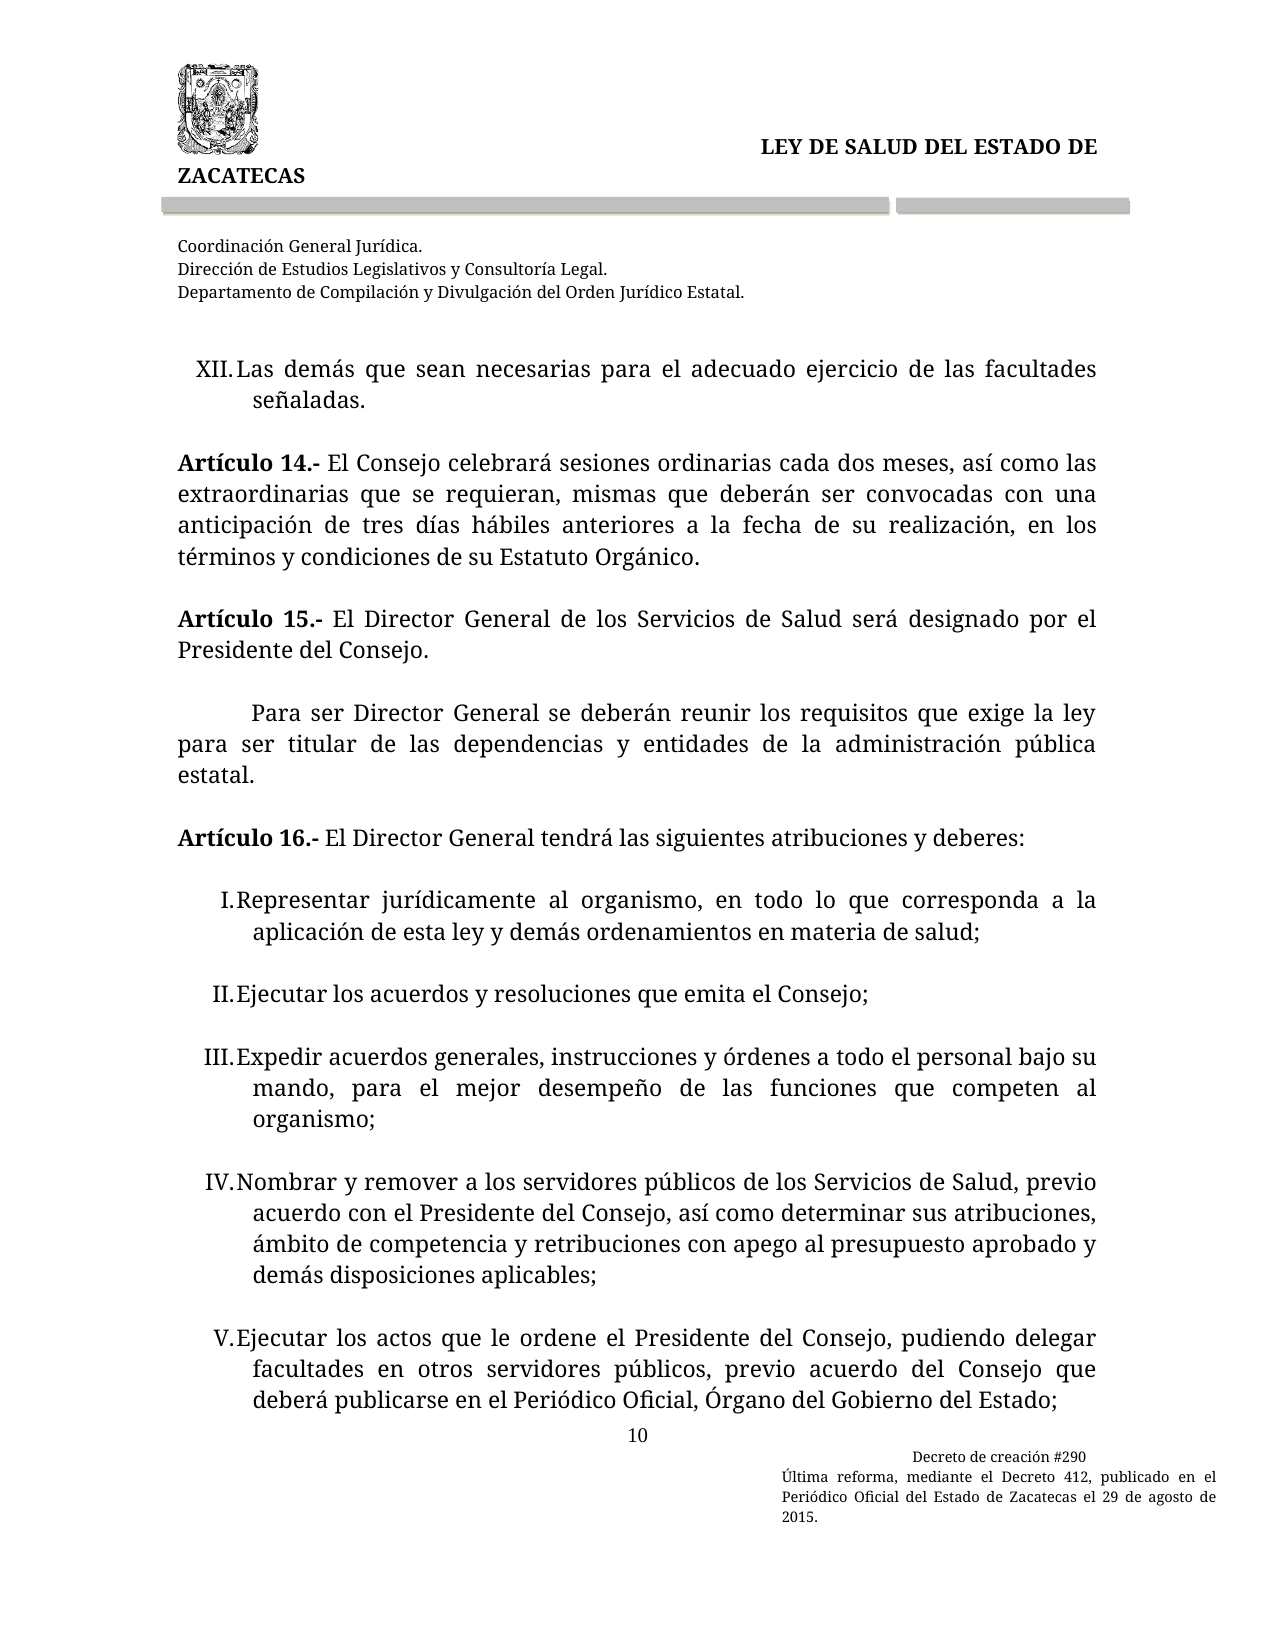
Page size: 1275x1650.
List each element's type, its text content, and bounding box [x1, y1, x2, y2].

picture [177, 63, 259, 155]
list Representar jurídicamente al organismo, en todo lo que corresponda a la aplicación de esta ley y demás ordenamientos en materia de salud; [234, 884, 1098, 947]
text Artículo 14.- El Consejo celebrará sesiones ordinarias cada dos meses, así como las extraordinarias que se requieran, mismas que deberán ser convocadas con una anticipación de tres días hábiles anteriores a la fecha de su realización, en los términos y condiciones de su Estatuto Orgánico. [177, 447, 1098, 572]
list Ejecutar los actos que le ordene el Presidente del Consejo, pudiendo delegar facultades en otros servidores públicos, previo acuerdo del Consejo que deberá publicarse en el Periódico Oficial, Órgano del Gobierno del Estado; [234, 1322, 1098, 1416]
list Expedir acuerdos generales, instrucciones y órdenes a todo el personal bajo su mando, para el mejor desempeño de las funciones que competen al organismo; [234, 1041, 1098, 1134]
list Nombrar y remover a los servidores públicos de los Servicios de Salud, previo acuerdo con el Presidente del Consejo, así como determinar sus atribuciones, ámbito de competencia y retribuciones con apego al presupuesto aprobado y demás disposiciones aplicables; [234, 1166, 1098, 1291]
text Artículo 16.- El Director General tendrá las siguientes atribuciones y deberes: [177, 822, 1098, 853]
list Ejecutar los acuerdos y resoluciones que emita el Consejo; [234, 978, 1098, 1009]
list Las demás que sean necesarias para el adecuado ejercicio de las facultades señaladas. [233, 353, 1098, 416]
text Artículo 15.- El Director General de los Servicios de Salud será designado por el Presidente del Consejo. [177, 603, 1098, 666]
text Para ser Director General se deberán reunir los requisitos que exige la ley para ser titular de las dependencias y entidades de la administración pública estatal. [177, 697, 1098, 791]
